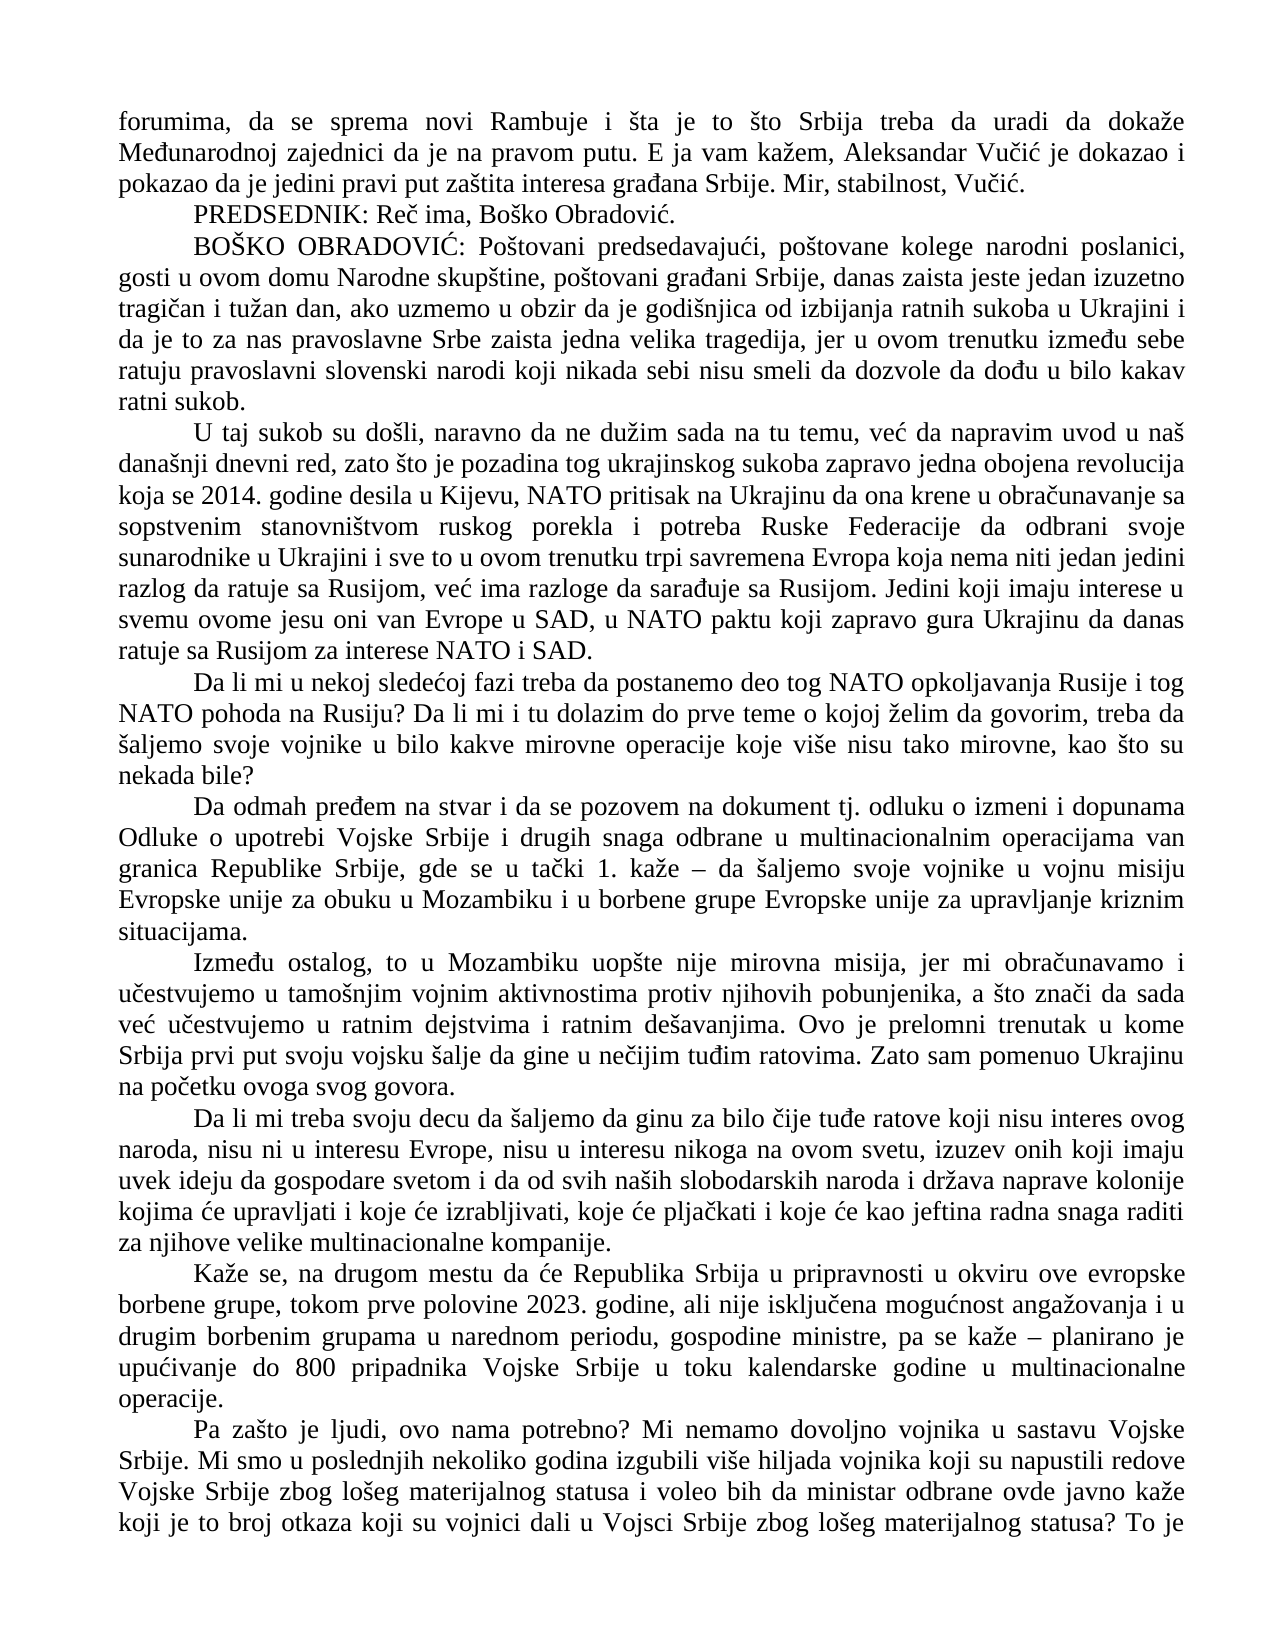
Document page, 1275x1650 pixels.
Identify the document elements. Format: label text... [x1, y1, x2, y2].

text BOŠKO OBRADOVIĆ: Poštovani predsedavajući, poštovane kolege narodni poslanici, gosti u ovom domu Narodne skupštine, poštovani građani Srbije, danas zaista jeste jedan izuzetno tragičan i tužan dan, ako uzmemo u obzir da je godišnjica od izbijanja ratnih sukoba u Ukrajini i da je to za nas pravoslavne Srbe zaista jedna velika tragedija, jer u ovom trenutku između sebe ratuju pravoslavni slovenski narodi koji nikada sebi nisu smeli da dozvole da dođu u bilo kakav ratni sukob. [118, 229, 1186, 416]
text PREDSEDNIK: Reč ima, Boško Obradović. [118, 198, 1186, 229]
text Kaže se, na drugom mestu da će Republika Srbija u pripravnosti u okviru ove evropske borbene grupe, tokom prve polovine 2023. godine, ali nije isključena mogućnost angažovanja i u drugim borbenim grupama u narednom periodu, gospodine ministre, pa se kaže – planirano je upućivanje do 800 pripadnika Vojske Srbije u toku kalendarske godine u multinacionalne operacije. [118, 1257, 1186, 1413]
text Da li mi u nekoj sledećoj fazi treba da postanemo deo tog NATO opkoljavanja Rusije i tog NATO pohoda na Rusiju? Da li mi i tu dolazim do prve teme o kojoj želim da govorim, treba da šaljemo svoje vojnike u bilo kakve mirovne operacije koje više nisu tako mirovne, kao što su nekada bile? [118, 666, 1186, 790]
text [118, 105, 1186, 198]
text Da odmah pređem na stvar i da se pozovem na dokument tj. odluku o izmeni i dopunama Odluke o upotrebi Vojske Srbije i drugih snaga odbrane u multinacionalnim operacijama van granica Republike Srbije, gde se u tački 1. kaže – da šaljemo svoje vojnike u vojnu misiju Evropske unije za obuku u Mozambiku i u borbene grupe Evropske unije za upravljanje kriznim situacijama. [118, 790, 1186, 946]
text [118, 1413, 1186, 1538]
text U taj sukob su došli, naravno da ne dužim sada na tu temu, već da napravim uvod u naš današnji dnevni red, zato što je pozadina tog ukrajinskog sukoba zapravo jedna obojena revolucija koja se 2014. godine desila u Kijevu, NATO pritisak na Ukrajinu da ona krene u obračunavanje sa sopstvenim stanovništvom ruskog porekla i potreba Ruske Federacije da odbrani svoje sunarodnike u Ukrajini i sve to u ovom trenutku trpi savremena Evropa koja nema niti jedan jedini razlog da ratuje sa Rusijom, već ima razloge da sarađuje sa Rusijom. Jedini koji imaju interese u svemu ovome jesu oni van Evrope u SAD, u NATO paktu koji zapravo gura Ukrajinu da danas ratuje sa Rusijom za interese NATO i SAD. [118, 416, 1186, 666]
text Između ostalog, to u Mozambiku uopšte nije mirovna misija, jer mi obračunavamo i učestvujemo u tamošnjim vojnim aktivnostima protiv njihovih pobunjenika, a što znači da sada već učestvujemo u ratnim dejstvima i ratnim dešavanjima. Ovo je prelomni trenutak u kome Srbija prvi put svoju vojsku šalje da gine u nečijim tuđim ratovima. Zato sam pomenuo Ukrajinu na početku ovoga svog govora. [118, 946, 1186, 1102]
text Da li mi treba svoju decu da šaljemo da ginu za bilo čije tuđe ratove koji nisu interes ovog naroda, nisu ni u interesu Evrope, nisu u interesu nikoga na ovom svetu, izuzev onih koji imaju uvek ideju da gospodare svetom i da od svih naših slobodarskih naroda i država naprave kolonije kojima će upravljati i koje će izrabljivati, koje će pljačkati i koje će kao jeftina radna snaga raditi za njihove velike multinacionalne kompanije. [118, 1102, 1186, 1257]
